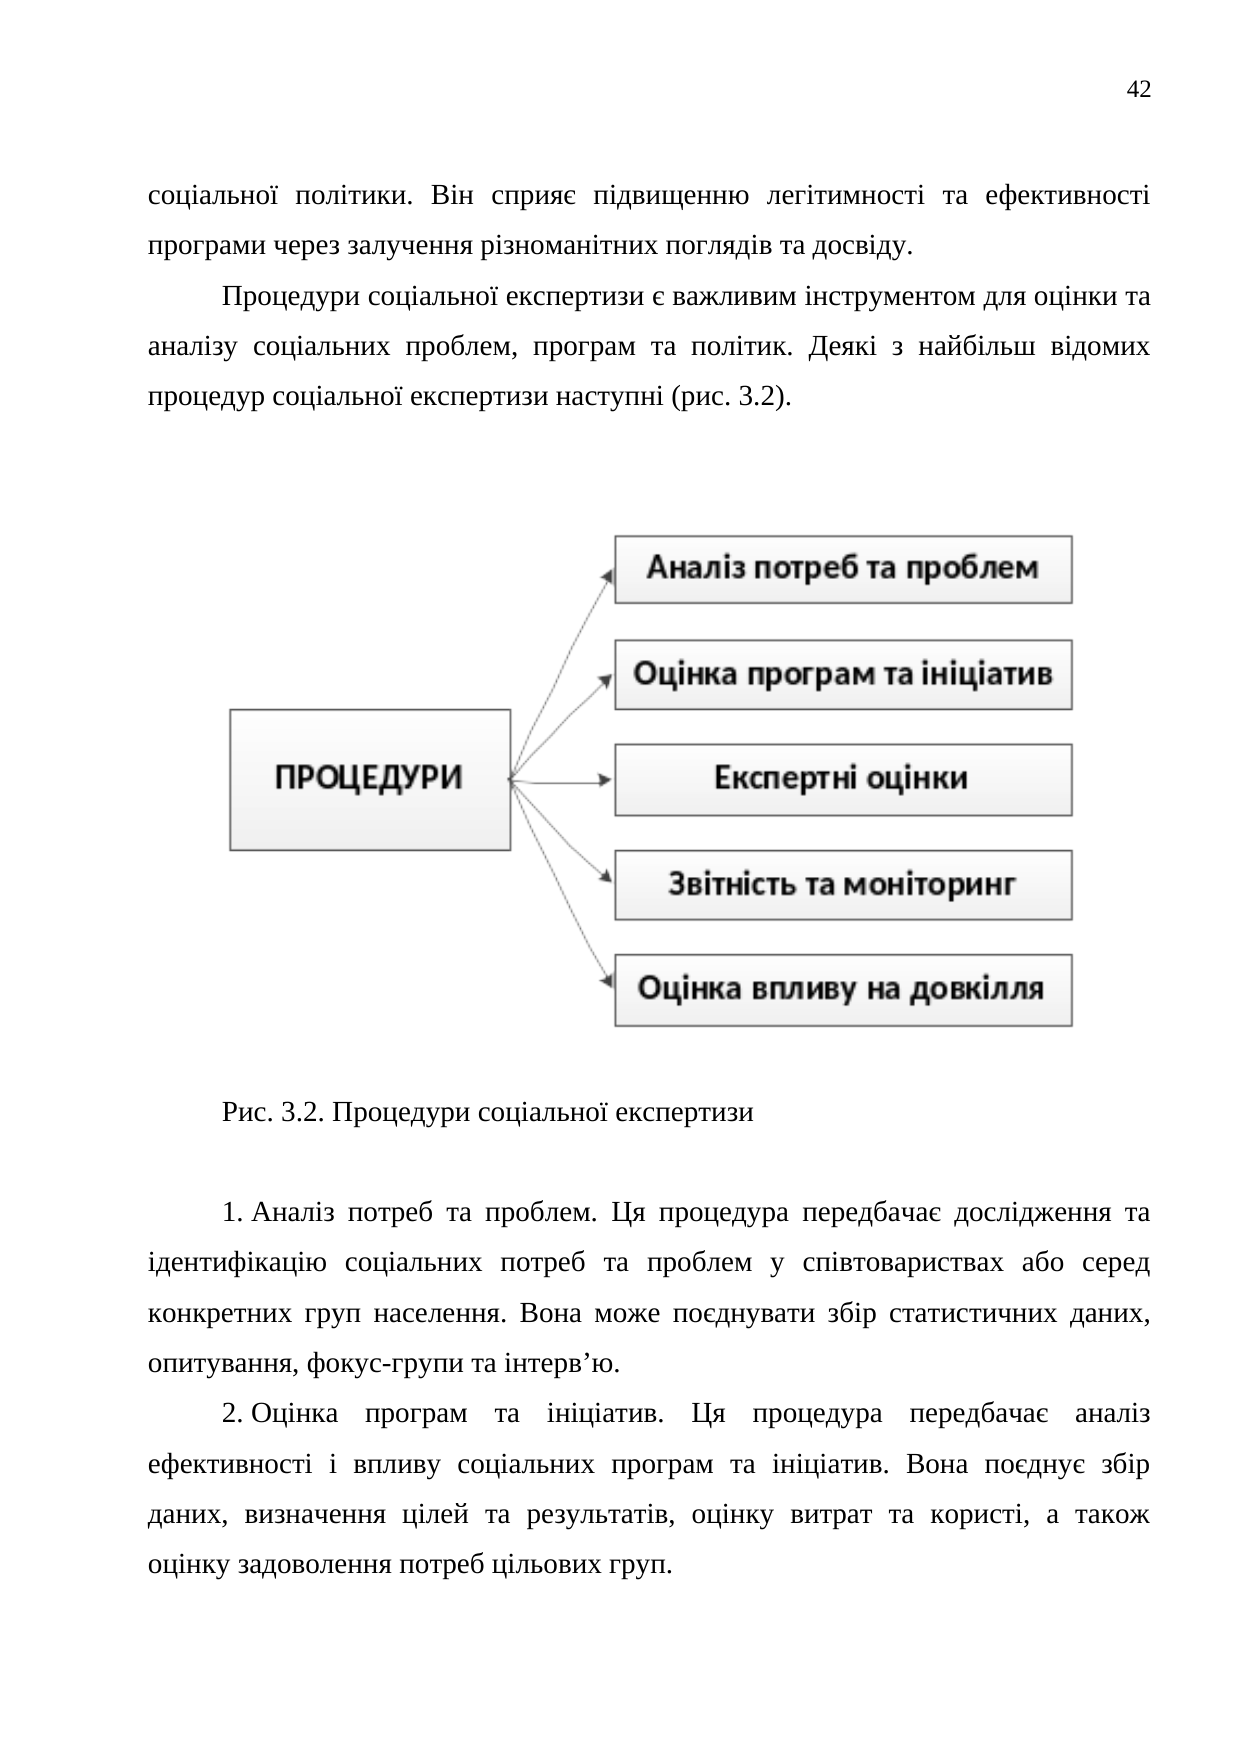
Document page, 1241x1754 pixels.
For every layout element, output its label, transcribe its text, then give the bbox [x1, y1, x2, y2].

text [148, 177, 1152, 261]
text Рис. 3.2. Процедури соціальної експертизи [148, 1094, 1152, 1127]
text 1. Аналіз потреб та проблем. Ця процедура передбачає дослідження та ідентифікацію соціальних потреб та проблем у співтовариствах або серед конкретних груп населення. Вона може поєднувати збір статистичних даних, опитування, фокус-групи та інтерв’ю. [148, 1194, 1152, 1379]
text 2. Оцінка програм та ініціатив. Ця процедура передбачає аналіз ефективності і впливу соціальних програм та ініціатив. Вона поєднує збір даних, визначення цілей та результатів, оцінку витрат та користі, а також оцінку задоволення потреб цільових груп. [148, 1396, 1152, 1580]
text Процедури соціальної експертизи є важливим інструментом для оцінки та аналізу соціальних проблем, програм та політик. Деякі з найбільш відомих процедур соціальної експертизи наступні (рис. 3.2). [148, 278, 1152, 412]
